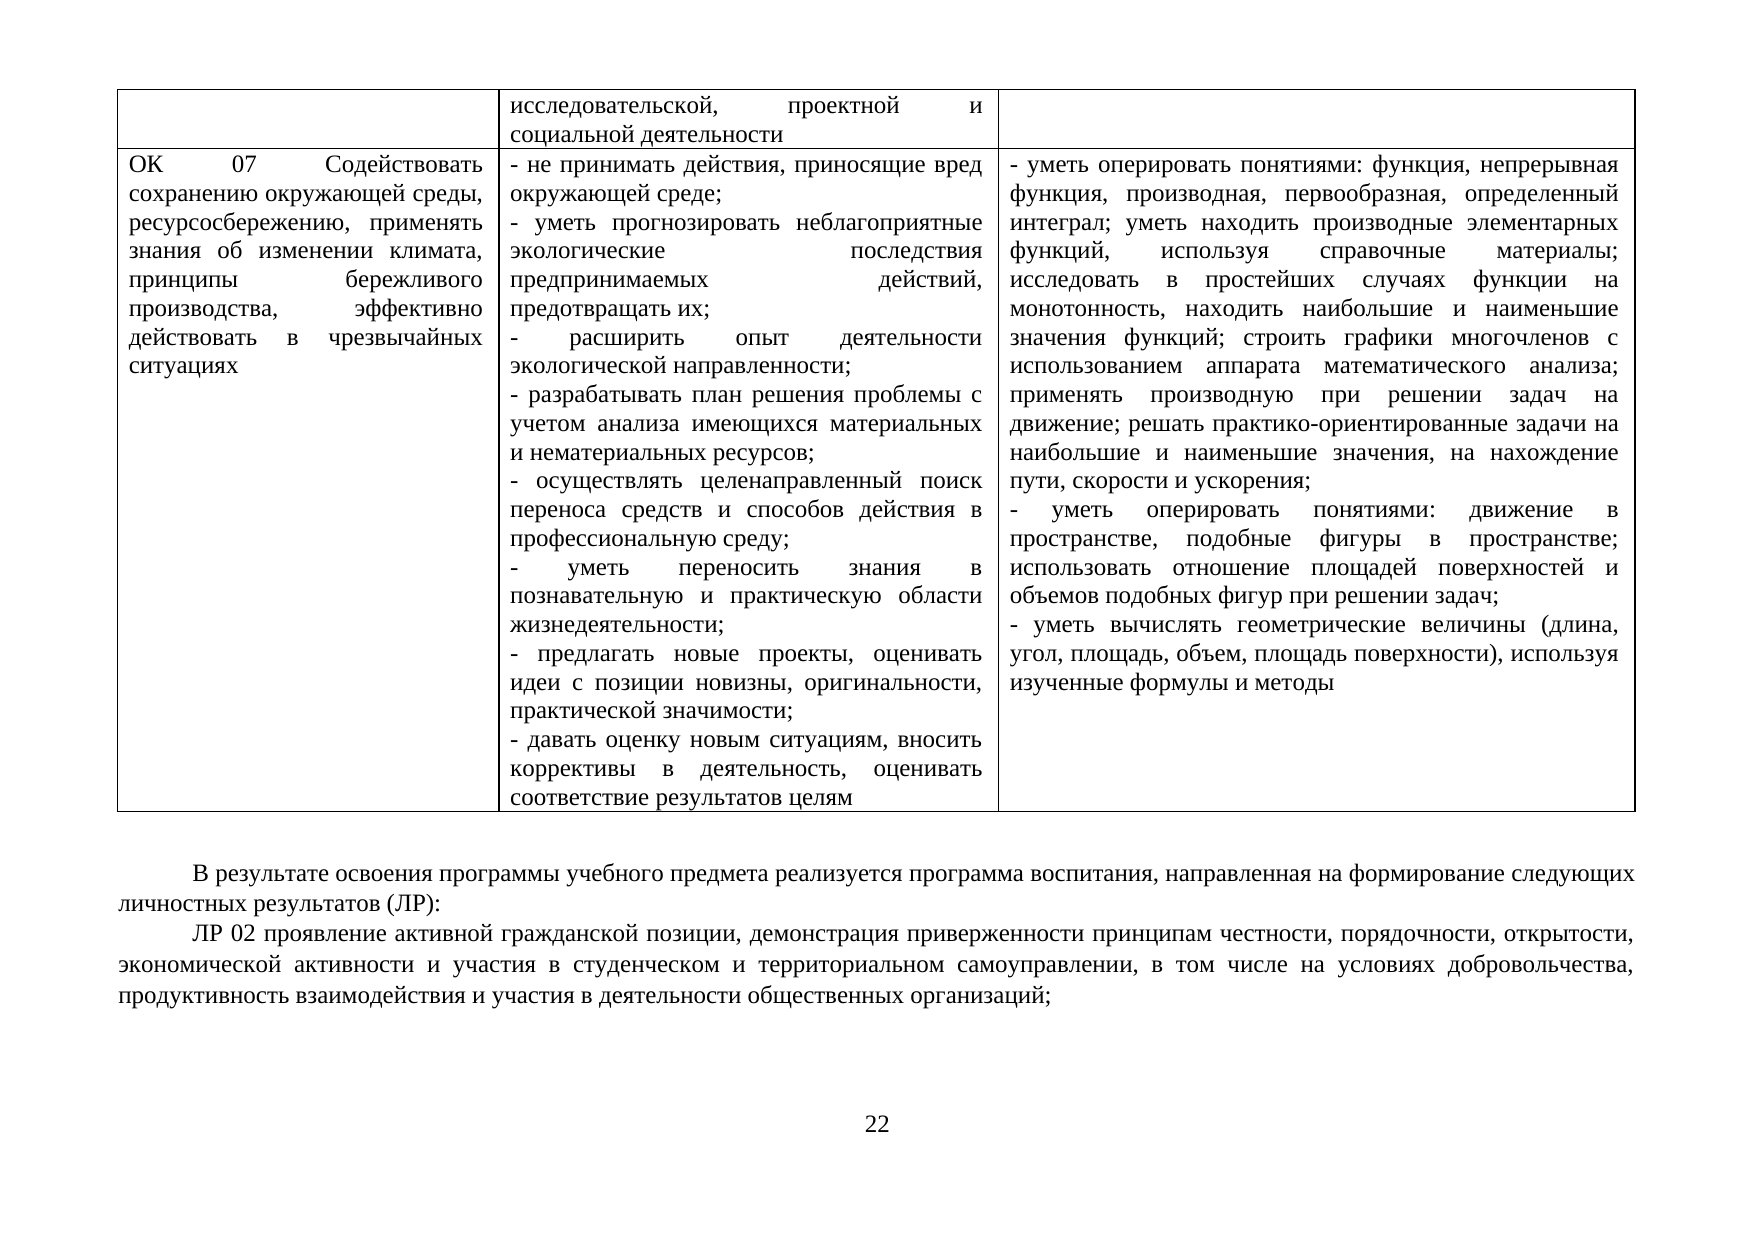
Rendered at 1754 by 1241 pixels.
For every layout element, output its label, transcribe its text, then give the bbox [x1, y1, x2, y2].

text В результате освоения программы учебного предмета реализуется программа воспитания, направленная на формирование следующих личностных результатов (ЛР): [118, 858, 1636, 917]
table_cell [999, 90, 1634, 148]
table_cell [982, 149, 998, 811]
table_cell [118, 90, 498, 148]
table_cell ОК 07 Содействовать сохранению окружающей среды, ресурсосбережению, применять знания об изменении климата, принципы бережливого производства, эффективно действовать в чрезвычайных ситуациях [118, 149, 498, 811]
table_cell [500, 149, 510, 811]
text ЛР 02 проявление активной гражданской позиции, демонстрация приверженности принципам честности, порядочности, открытости, экономической активности и участия в студенческом и территориальном самоуправлении, в том числе на условиях добровольчества, продуктивность взаимодействия и участия в деятельности общественных организаций; [118, 918, 1636, 1009]
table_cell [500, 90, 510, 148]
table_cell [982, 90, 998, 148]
table_cell - уметь оперировать понятиями: функция, непрерывная функция, производная, первообразная, определенный интеграл; уметь находить производные элементарных функций, используя справочные материалы; исследовать в простейших случаях функции на монотонность, находить наибольшие и наименьшие значения функций; строить графики многочленов с использованием аппарата математического анализа; применять производную при решении задач на движение; решать практико-ориентированные задачи на наибольшие и наименьшие значения, на нахождение пути, скорости и ускорения; - уметь оперировать понятиями: движение в пространстве, подобные фигуры в пространстве; использовать отношение площадей поверхностей и объемов подобных фигур при решении задач; - уметь вычислять геометрические величины (длина, угол, площадь, объем, площадь поверхности), используя изученные формулы и методы [999, 149, 1634, 811]
